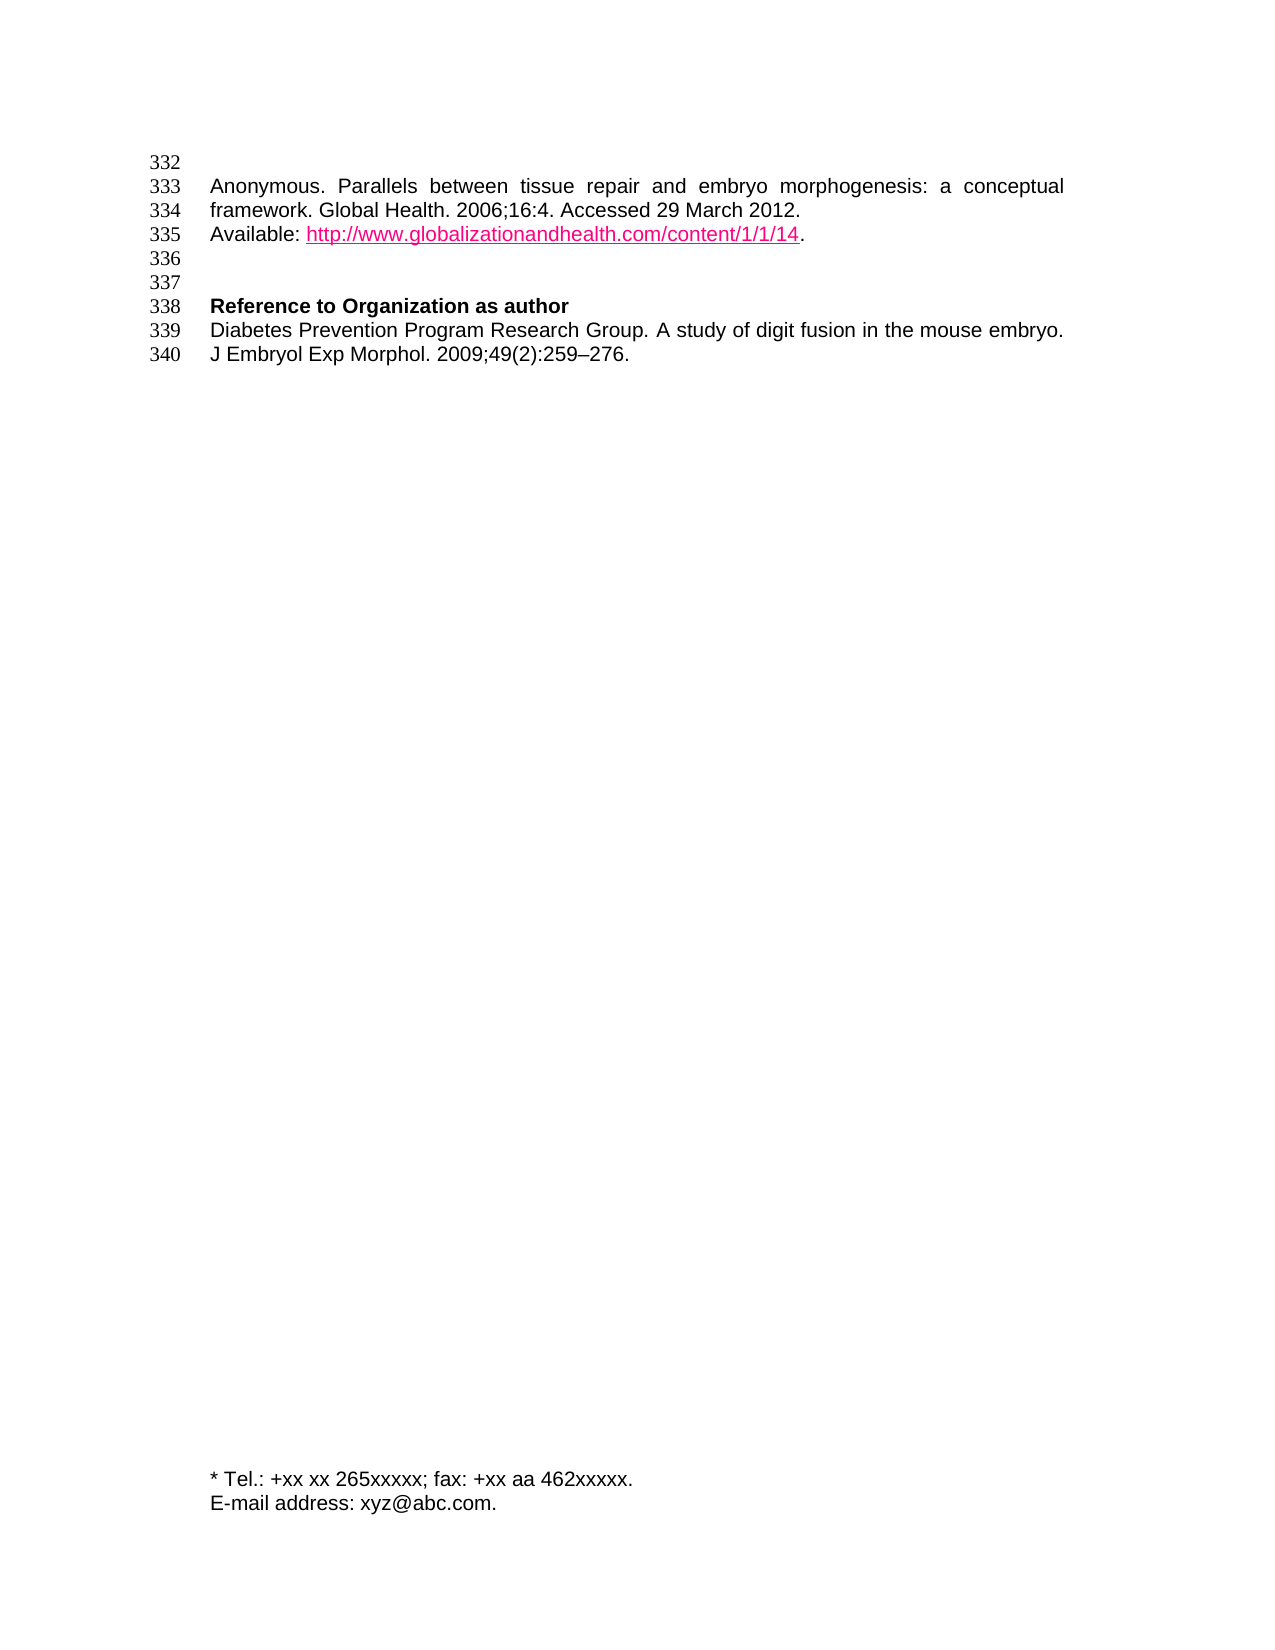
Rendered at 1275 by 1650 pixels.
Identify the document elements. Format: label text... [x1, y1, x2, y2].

text Diabetes Prevention Program Research Group. A study of digit fusion in the mouse embryo. J Embryol Exp Morphol. 2009;49(2):259–276. [210, 318, 1065, 366]
text Reference to Organization as author [210, 294, 1065, 318]
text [210, 222, 1065, 246]
text Anonymous. Parallels between tissue repair and embryo morphogenesis: a conceptual framework. Global Health. 2006;16:4. Accessed 29 March 2012. [210, 174, 1065, 222]
